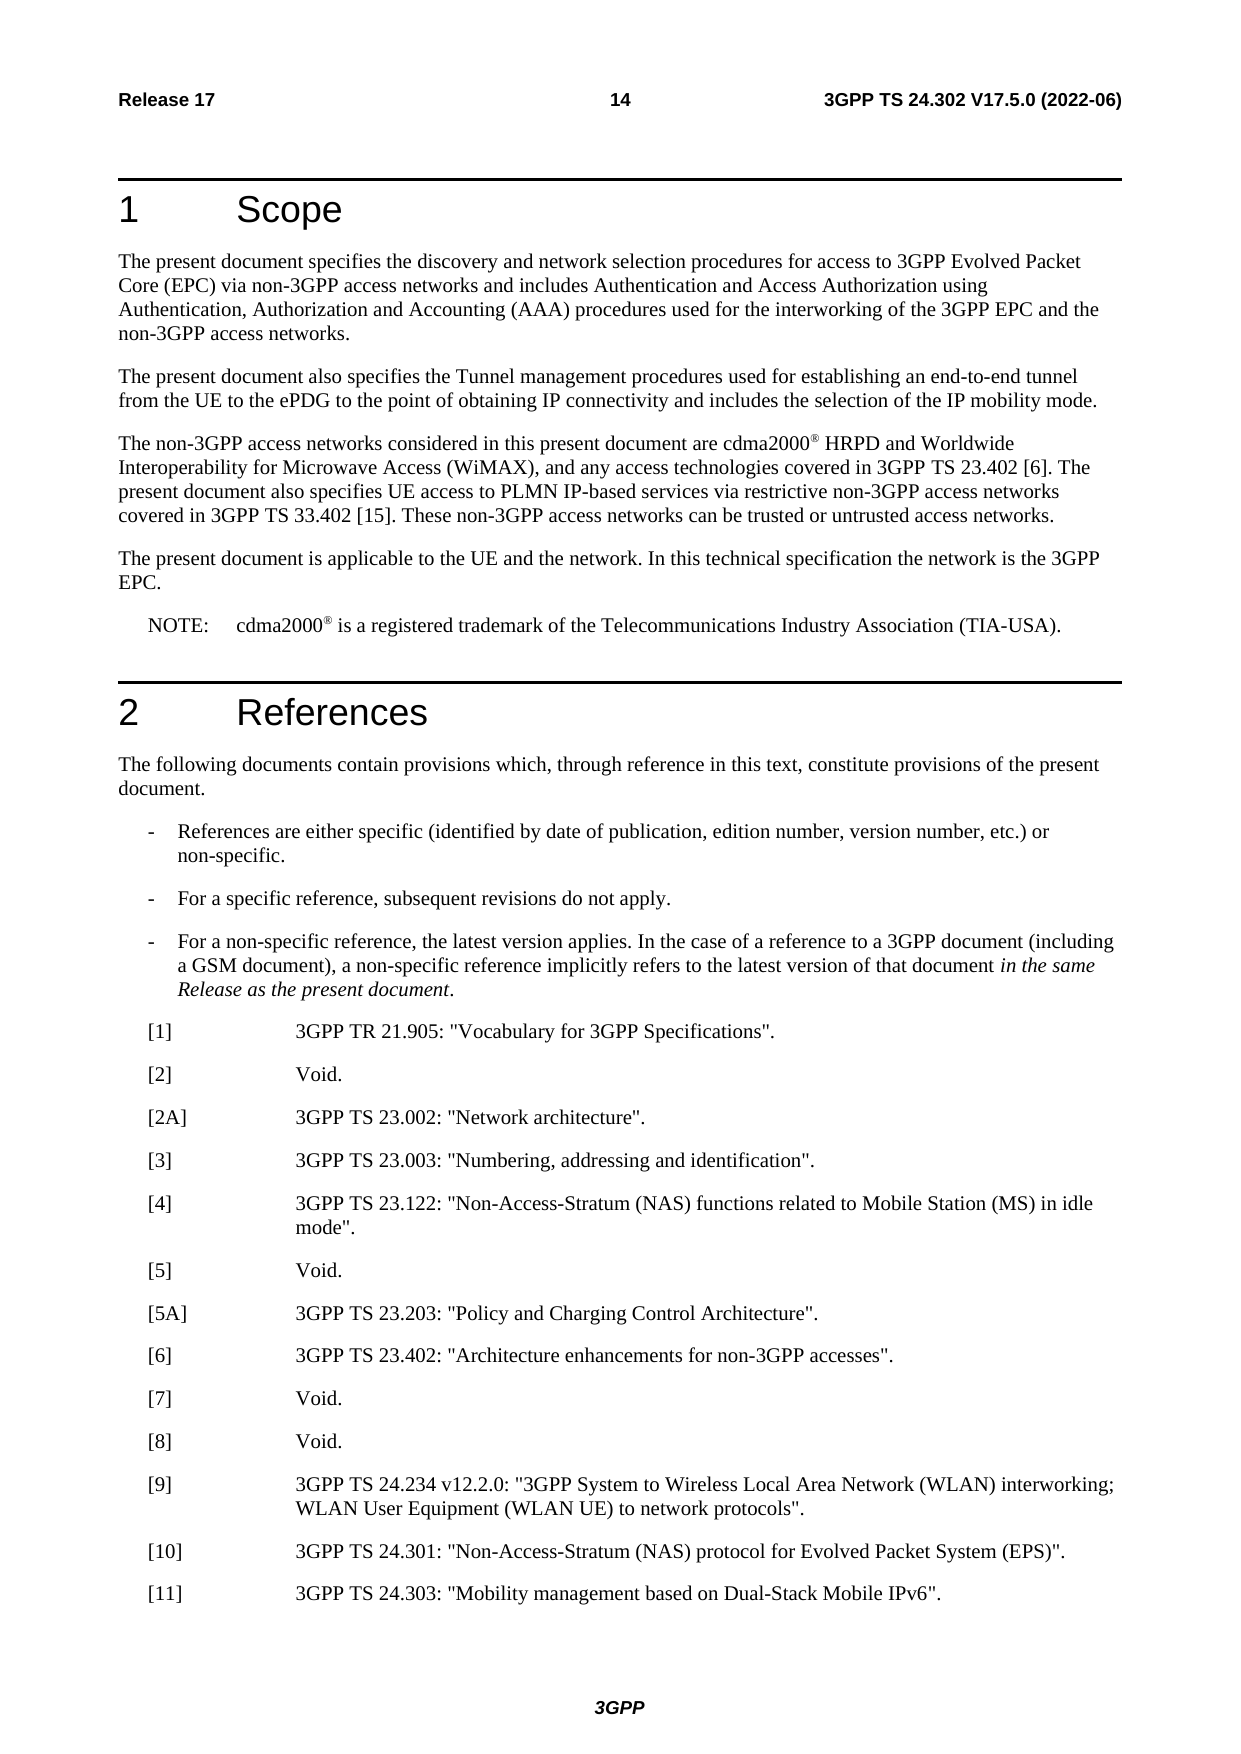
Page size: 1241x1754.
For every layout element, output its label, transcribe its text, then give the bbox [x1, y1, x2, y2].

text [1] 3GPP TR 21.905: "Vocabulary for 3GPP Specifications". [148, 1019, 1122, 1043]
text The following documents contain provisions which, through reference in this text, constitute provisions of the present document. [118, 752, 1122, 800]
text [7] Void. [148, 1386, 1122, 1410]
text [4] 3GPP TS 23.122: "Non-Access-Stratum (NAS) functions related to Mobile Station (MS) in idle mode". [148, 1191, 1122, 1239]
text [10] 3GPP TS 24.301: "Non-Access-Stratum (NAS) protocol for Evolved Packet System (EPS)". [148, 1538, 1122, 1563]
text The present document specifies the discovery and network selection procedures for access to 3GPP Evolved Packet Core (EPC) via non-3GPP access networks and includes Authentication and Access Authorization using Authentication, Authorization and Accounting (AAA) procedures used for the interworking of the 3GPP EPC and the non-3GPP access networks. [118, 249, 1122, 345]
text [8] Void. [148, 1429, 1122, 1453]
text [2] Void. [148, 1062, 1122, 1086]
text [6] 3GPP TS 23.402: "Architecture enhancements for non-3GPP accesses". [148, 1343, 1122, 1367]
text - References are either specific (identified by date of publication, edition number, version number, etc.) or non-specific. [148, 819, 1122, 867]
subtitle 2 References [118, 684, 1122, 733]
text [3] 3GPP TS 23.003: "Numbering, addressing and identification". [148, 1148, 1122, 1172]
text [11] 3GPP TS 24.303: "Mobility management based on Dual-Stack Mobile IPv6". [148, 1581, 1122, 1605]
text - For a specific reference, subsequent revisions do not apply. [148, 886, 1122, 910]
text The non-3GPP access networks considered in this present document are cdma2000® HRPD and Worldwide Interoperability for Microwave Access (WiMAX), and any access technologies covered in 3GPP TS 23.402 [6]. The present document also specifies UE access to PLMN IP-based services via restrictive non-3GPP access networks covered in 3GPP TS 33.402 [15]. These non-3GPP access networks can be trusted or untrusted access networks. [118, 431, 1122, 527]
text NOTE: cdma2000® is a registered trademark of the Telecommunications Industry Association (TIA-USA). [148, 613, 1122, 637]
text The present document is applicable to the UE and the network. In this technical specification the network is the 3GPP EPC. [118, 546, 1122, 594]
text [2A] 3GPP TS 23.002: "Network architecture". [148, 1105, 1122, 1129]
text - For a non-specific reference, the latest version applies. In the case of a reference to a 3GPP document (including a GSM document), a non-specific reference implicitly refers to the latest version of that document in the same Release as the present document. [148, 928, 1122, 1001]
text [5A] 3GPP TS 23.203: "Policy and Charging Control Architecture". [148, 1300, 1122, 1324]
text The present document also specifies the Tunnel management procedures used for establishing an end-to-end tunnel from the UE to the ePDG to the point of obtaining IP connectivity and includes the selection of the IP mobility mode. [118, 364, 1122, 412]
text [5] Void. [148, 1258, 1122, 1282]
text [9] 3GPP TS 24.234 v12.2.0: "3GPP System to Wireless Local Area Network (WLAN) interworking; WLAN User Equipment (WLAN UE) to network protocols". [148, 1472, 1122, 1520]
subtitle 1 Scope [118, 181, 1122, 230]
